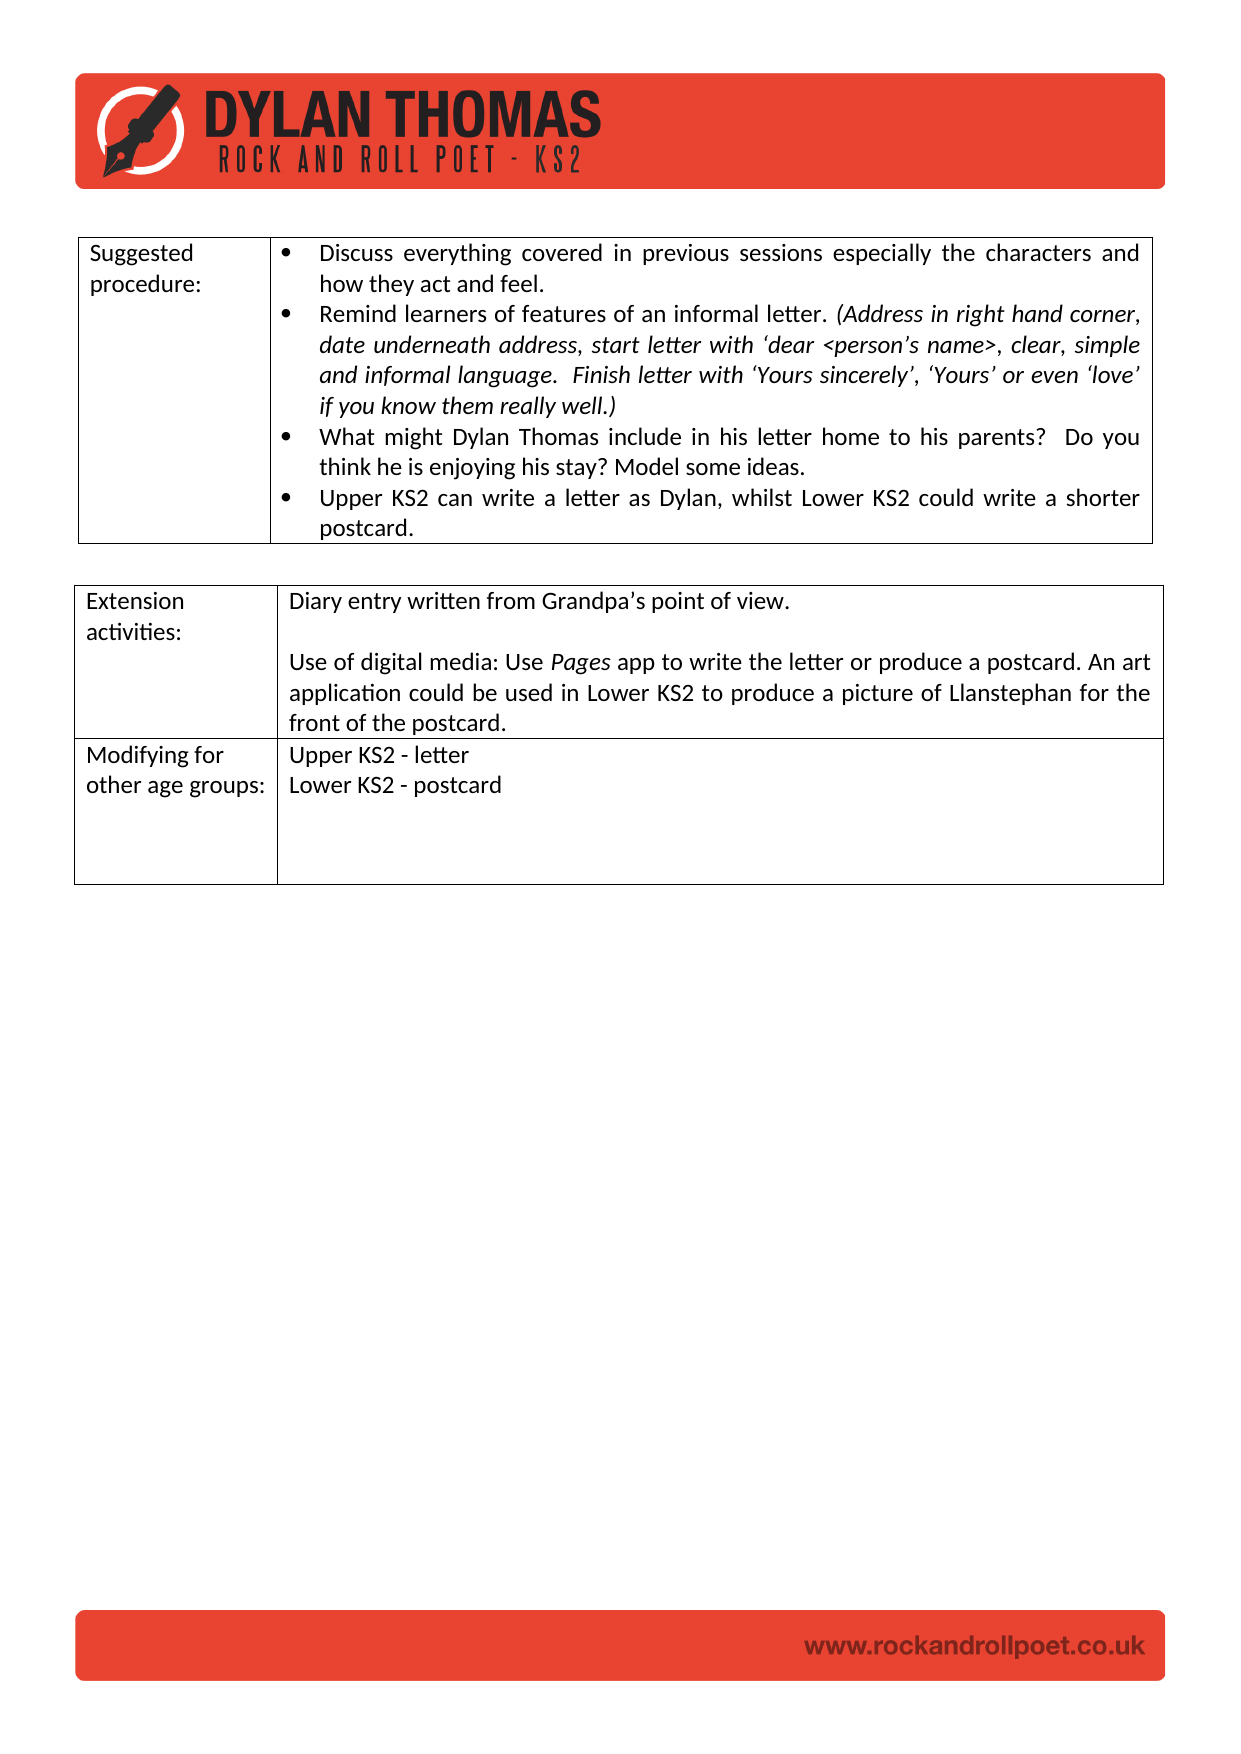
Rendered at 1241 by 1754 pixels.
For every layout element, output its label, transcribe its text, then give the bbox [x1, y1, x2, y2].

table_header Discuss everything covered in previous sessions especially the characters and how they act and feel. Remind learners of features of an informal letter. (Address in right hand corner, date underneath address, start letter with ‘dear <person’s name>, clear, simple and informal language. Finish letter with ‘Yours sincerely’, ‘Yours’ or even ‘love’ if you know them really well.) What might Dylan Thomas include in his letter home to his parents? Do you think he is enjoying his stay? Model some ideas. Upper KS2 can write a letter as Dylan, whilst Lower KS2 could write a shorter postcard. [271, 238, 1152, 543]
table_cell Modifying for other age groups: [75, 739, 277, 883]
table_header Extension activities: [75, 586, 277, 738]
table_cell Upper KS2 - letter Lower KS2 - postcard [278, 739, 1163, 883]
table_header Diary entry written from Grandpa’s point of view. Use of digital media: Use Pages app to write the letter or produce a postcard. An art application could be used in Lower KS2 to produce a picture of Llanstephan for the front of the postcard. [278, 586, 1163, 738]
picture [75, 1610, 1166, 1681]
picture [75, 73, 1166, 189]
table_header Suggested procedure: [79, 238, 270, 543]
